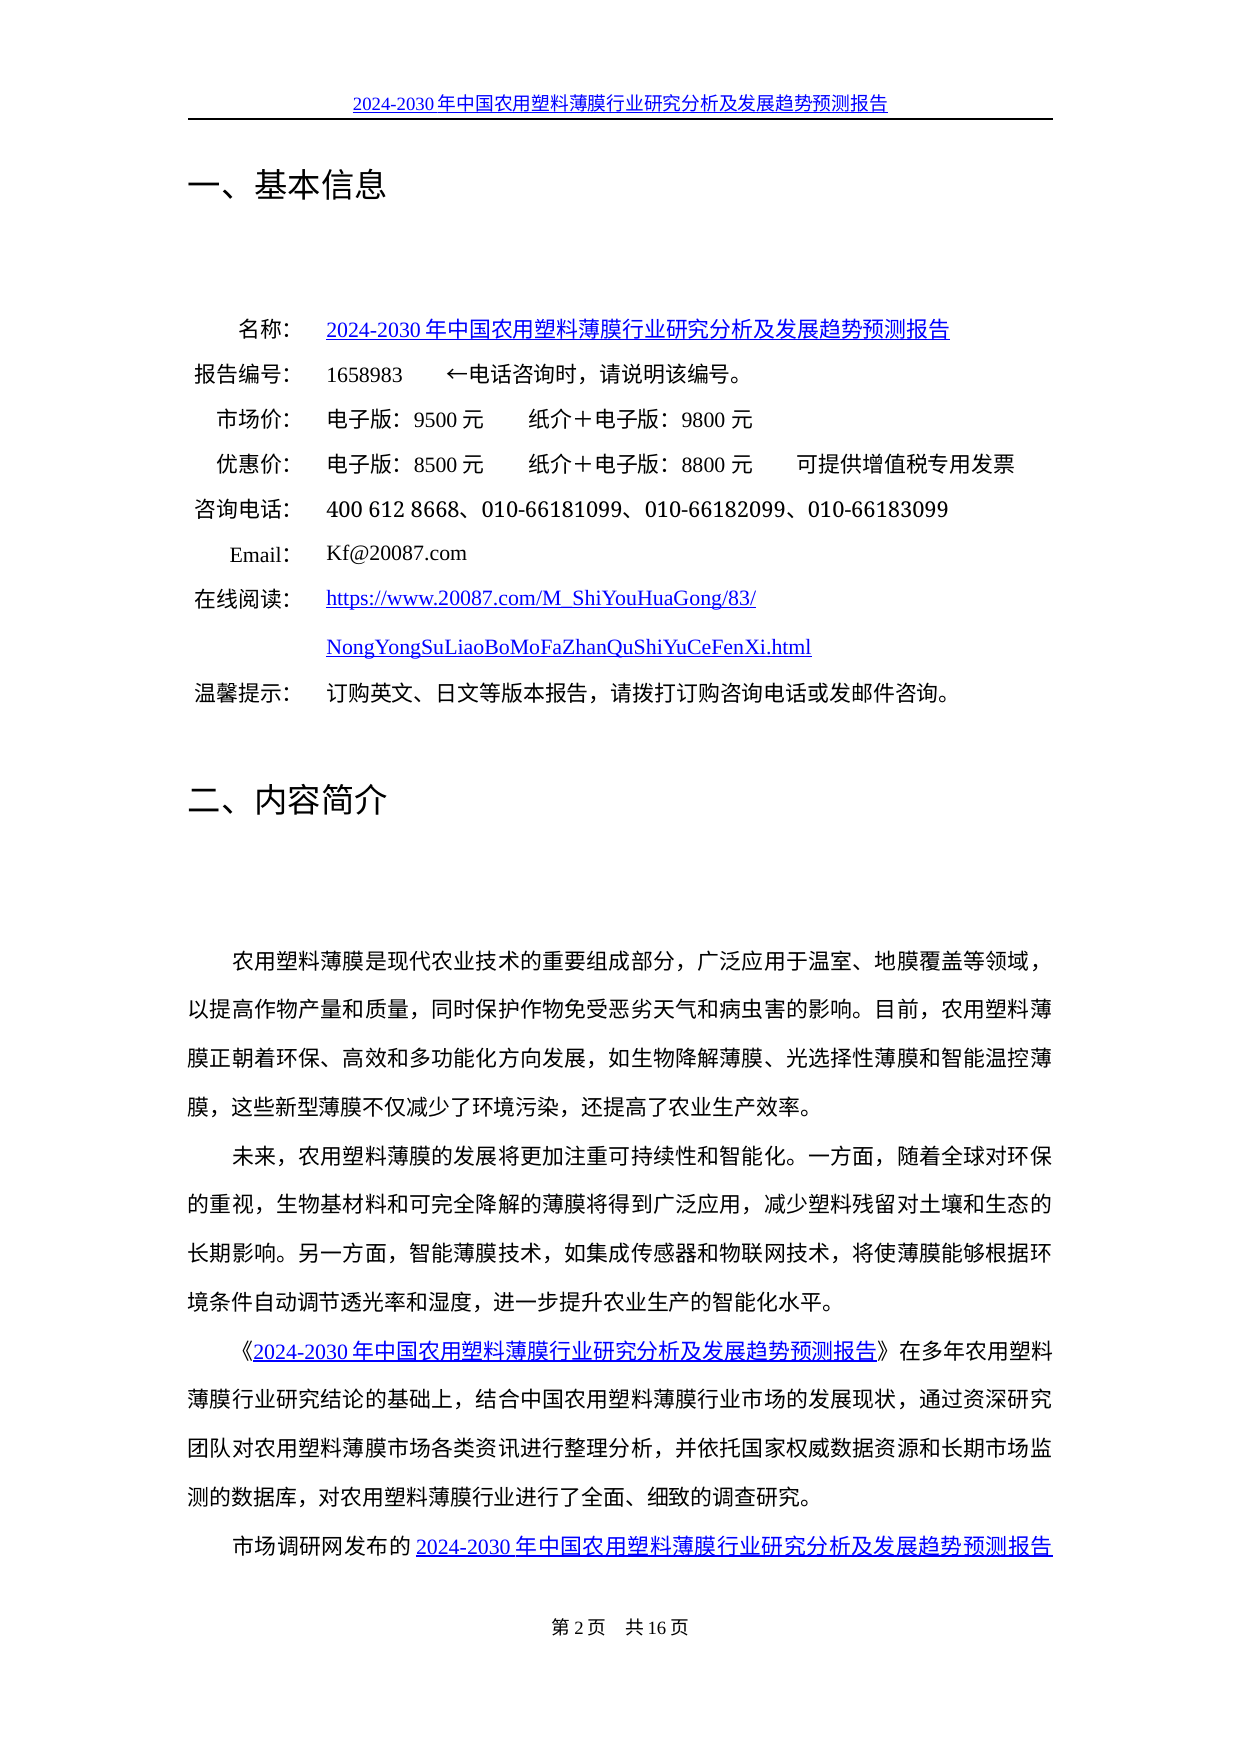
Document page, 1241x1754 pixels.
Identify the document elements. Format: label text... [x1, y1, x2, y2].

table_cell 电子版：9500 元 纸介＋电子版：9800 元 [315, 402, 1073, 447]
table_cell Email： [167, 537, 315, 582]
table_cell 优惠价： [167, 447, 315, 492]
table_cell 温馨提示： [167, 675, 315, 720]
table_cell 400 612 8668、010-66181099、010-66182099、010-66183099 [315, 492, 1073, 537]
table_cell 市场价： [167, 402, 315, 447]
table_cell 1658983 ←电话咨询时，请说明该编号。 [315, 357, 1073, 402]
table_cell 订购英文、日文等版本报告，请拨打订购咨询电话或发邮件咨询。 [315, 675, 1073, 720]
table_cell 咨询电话： [167, 492, 315, 537]
table_cell 在线阅读： [167, 582, 315, 675]
table_cell 报告编号： [167, 357, 315, 402]
table_cell [315, 582, 1073, 675]
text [187, 943, 1053, 1561]
title 二、内容简介 [187, 766, 1053, 831]
table_header 2024-2030年中国农用塑料薄膜行业研究分析及发展趋势预测报告 [315, 312, 1073, 357]
table_cell 电子版：8500 元 纸介＋电子版：8800 元 可提供增值税专用发票 [315, 447, 1073, 492]
title 一、基本信息 [187, 150, 1053, 215]
table_header 名称： [167, 312, 315, 357]
table_cell Kf@20087.com [315, 537, 1073, 582]
